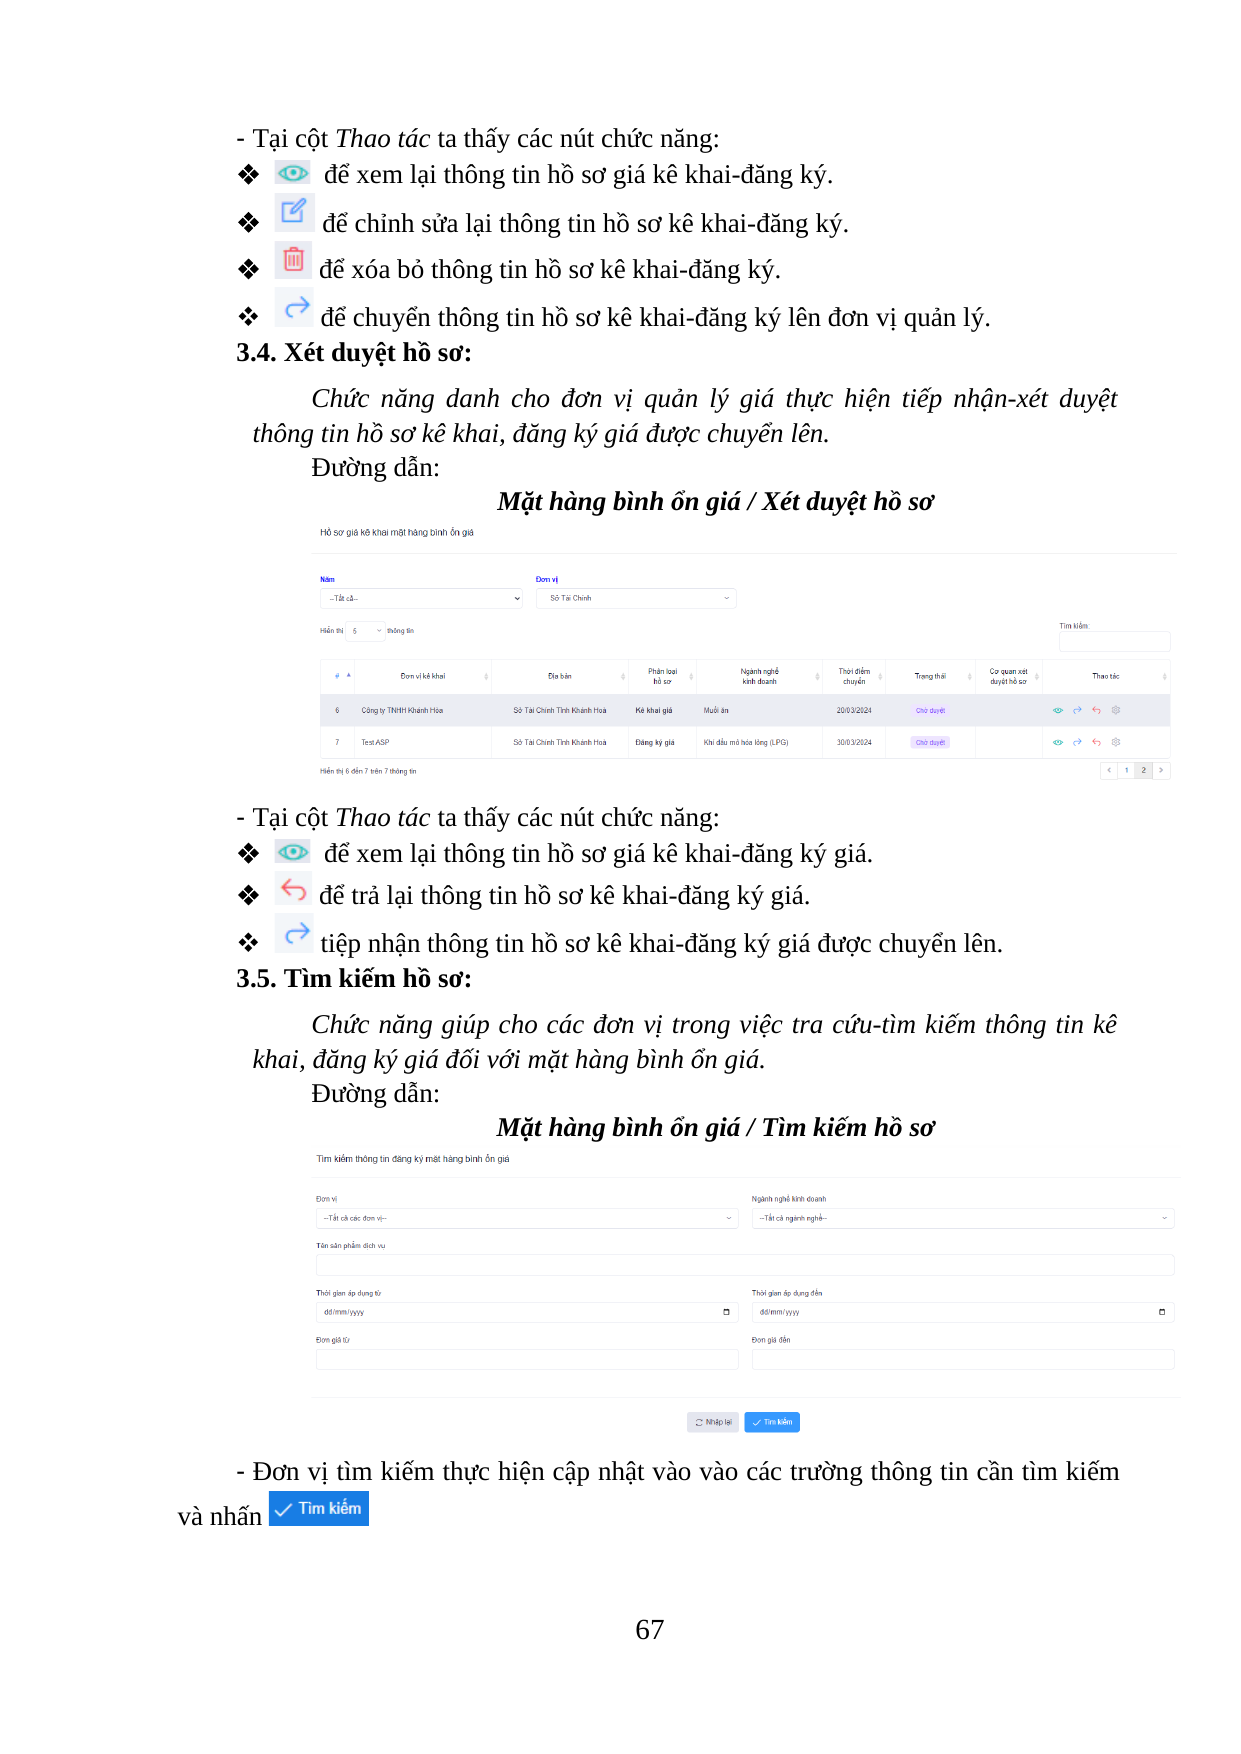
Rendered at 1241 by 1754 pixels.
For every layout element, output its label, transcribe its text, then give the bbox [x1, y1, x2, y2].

list để xem lại thông tin hồ sơ giá kê khai-đăng ký. [177, 159, 1122, 190]
list Đơn vị tìm kiếm thực hiện cập nhật vào vào các trường thông tin cần tìm kiếm và nhấn [177, 1451, 1122, 1532]
text Chức năng giúp cho các đơn vị trong việc tra cứu-tìm kiếm thông tin kê khai, đăng ký giá đối với mặt hàng bình ổn giá. [252, 1008, 1122, 1074]
text Đường dẫn: [252, 451, 1122, 482]
list để chỉnh sửa lại thông tin hồ sơ kê khai-đăng ký. [177, 193, 1122, 238]
picture [274, 241, 313, 279]
list Xét duyệt hồ sơ: [177, 336, 1122, 367]
list để trả lại thông tin hồ sơ kê khai-đăng ký giá. [177, 872, 1122, 911]
list Tại cột Thao tác ta thấy các nút chức năng: [177, 797, 1122, 834]
list để chuyển thông tin hồ sơ kê khai-đăng ký lên đơn vị quản lý. [177, 288, 1122, 333]
picture [274, 839, 311, 863]
text Mặt hàng bình ổn giá / Tìm kiếm hồ sơ [252, 1111, 1122, 1142]
list Tại cột Thao tác ta thấy các nút chức năng: [177, 118, 1122, 155]
text Đường dẫn: [252, 1077, 1122, 1108]
text Mặt hàng bình ổn giá / Xét duyệt hồ sơ [252, 485, 1122, 516]
picture [274, 193, 316, 232]
list để xem lại thông tin hồ sơ giá kê khai-đăng ký giá. [177, 837, 1122, 869]
list tiệp nhận thông tin hồ sơ kê khai-đăng ký giá được chuyển lên. [177, 914, 1122, 959]
list Tìm kiếm hồ sơ: [177, 962, 1122, 993]
picture [274, 913, 314, 953]
picture [274, 160, 311, 184]
list để xóa bỏ thông tin hồ sơ kê khai-đăng ký. [177, 241, 1122, 284]
picture [274, 287, 314, 327]
text Chức năng danh cho đơn vị quản lý giá thực hiện tiếp nhận-xét duyệt thông tin hồ sơ kê khai, đăng ký giá được chuyển lên. [252, 382, 1122, 448]
